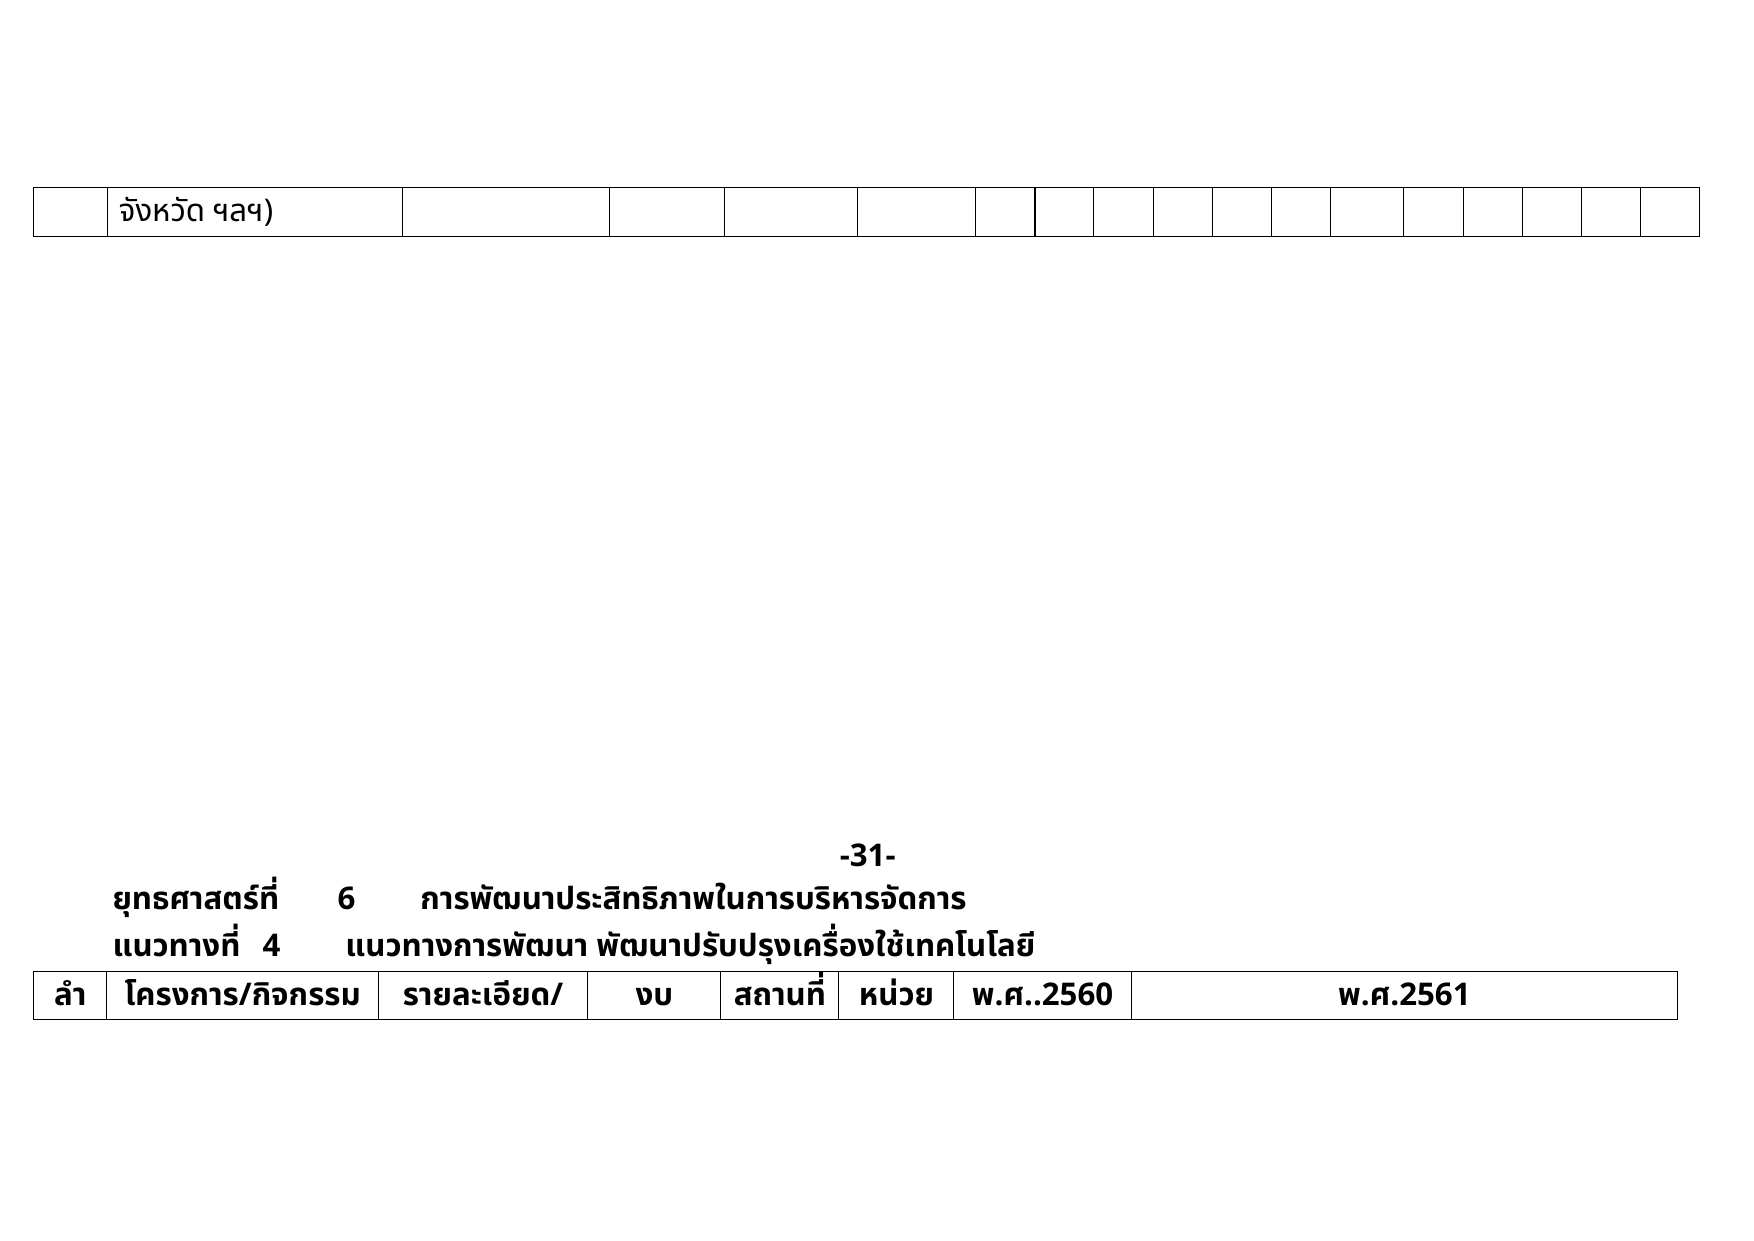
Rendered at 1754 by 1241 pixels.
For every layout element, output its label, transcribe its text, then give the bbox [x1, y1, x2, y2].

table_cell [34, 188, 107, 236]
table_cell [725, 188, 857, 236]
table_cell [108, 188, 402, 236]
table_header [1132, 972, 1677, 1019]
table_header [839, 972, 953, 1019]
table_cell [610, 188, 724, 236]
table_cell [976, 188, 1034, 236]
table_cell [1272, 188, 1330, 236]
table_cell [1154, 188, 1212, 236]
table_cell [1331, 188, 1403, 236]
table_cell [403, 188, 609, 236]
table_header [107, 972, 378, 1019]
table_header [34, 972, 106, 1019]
text ยุทธศาสตร์ที่ 6 การพัฒนาประสิทธิภาพในการบริหารจัดการ [112, 876, 1623, 923]
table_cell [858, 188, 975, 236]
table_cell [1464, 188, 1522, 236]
text แนวทางที่ 4 แนวทางการพัฒนา พัฒนาปรับปรุงเครื่องใช้เทคโนโลยี [112, 923, 1623, 971]
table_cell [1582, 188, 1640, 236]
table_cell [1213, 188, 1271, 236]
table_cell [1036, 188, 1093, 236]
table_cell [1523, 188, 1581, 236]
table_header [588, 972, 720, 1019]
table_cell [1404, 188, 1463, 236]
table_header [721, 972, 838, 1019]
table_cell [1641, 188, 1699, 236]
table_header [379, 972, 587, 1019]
text -31- [112, 833, 1623, 876]
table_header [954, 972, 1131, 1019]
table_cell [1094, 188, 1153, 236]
